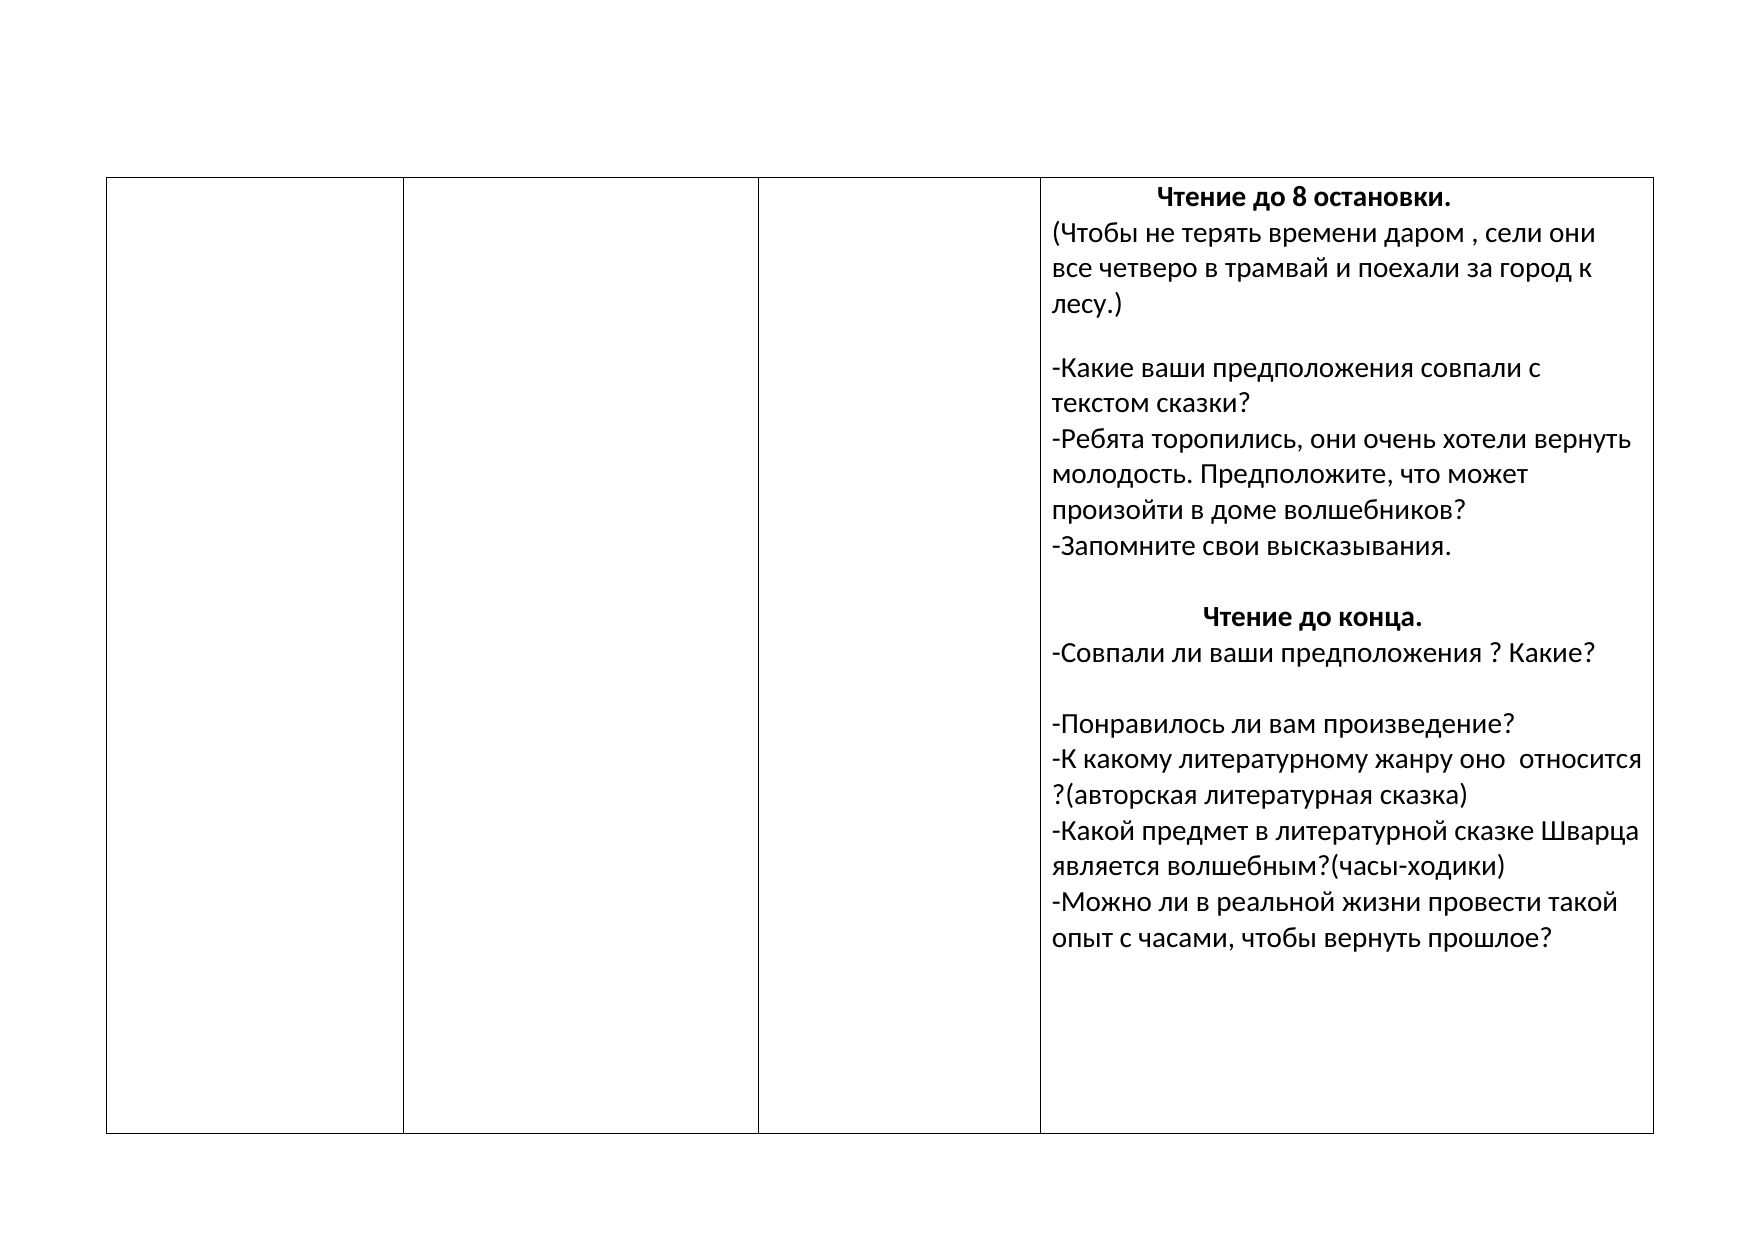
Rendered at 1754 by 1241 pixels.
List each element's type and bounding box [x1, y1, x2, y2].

table_cell [107, 178, 403, 1132]
table_cell [404, 178, 758, 1132]
table_cell [759, 178, 1040, 1132]
table_cell [1041, 178, 1653, 1132]
